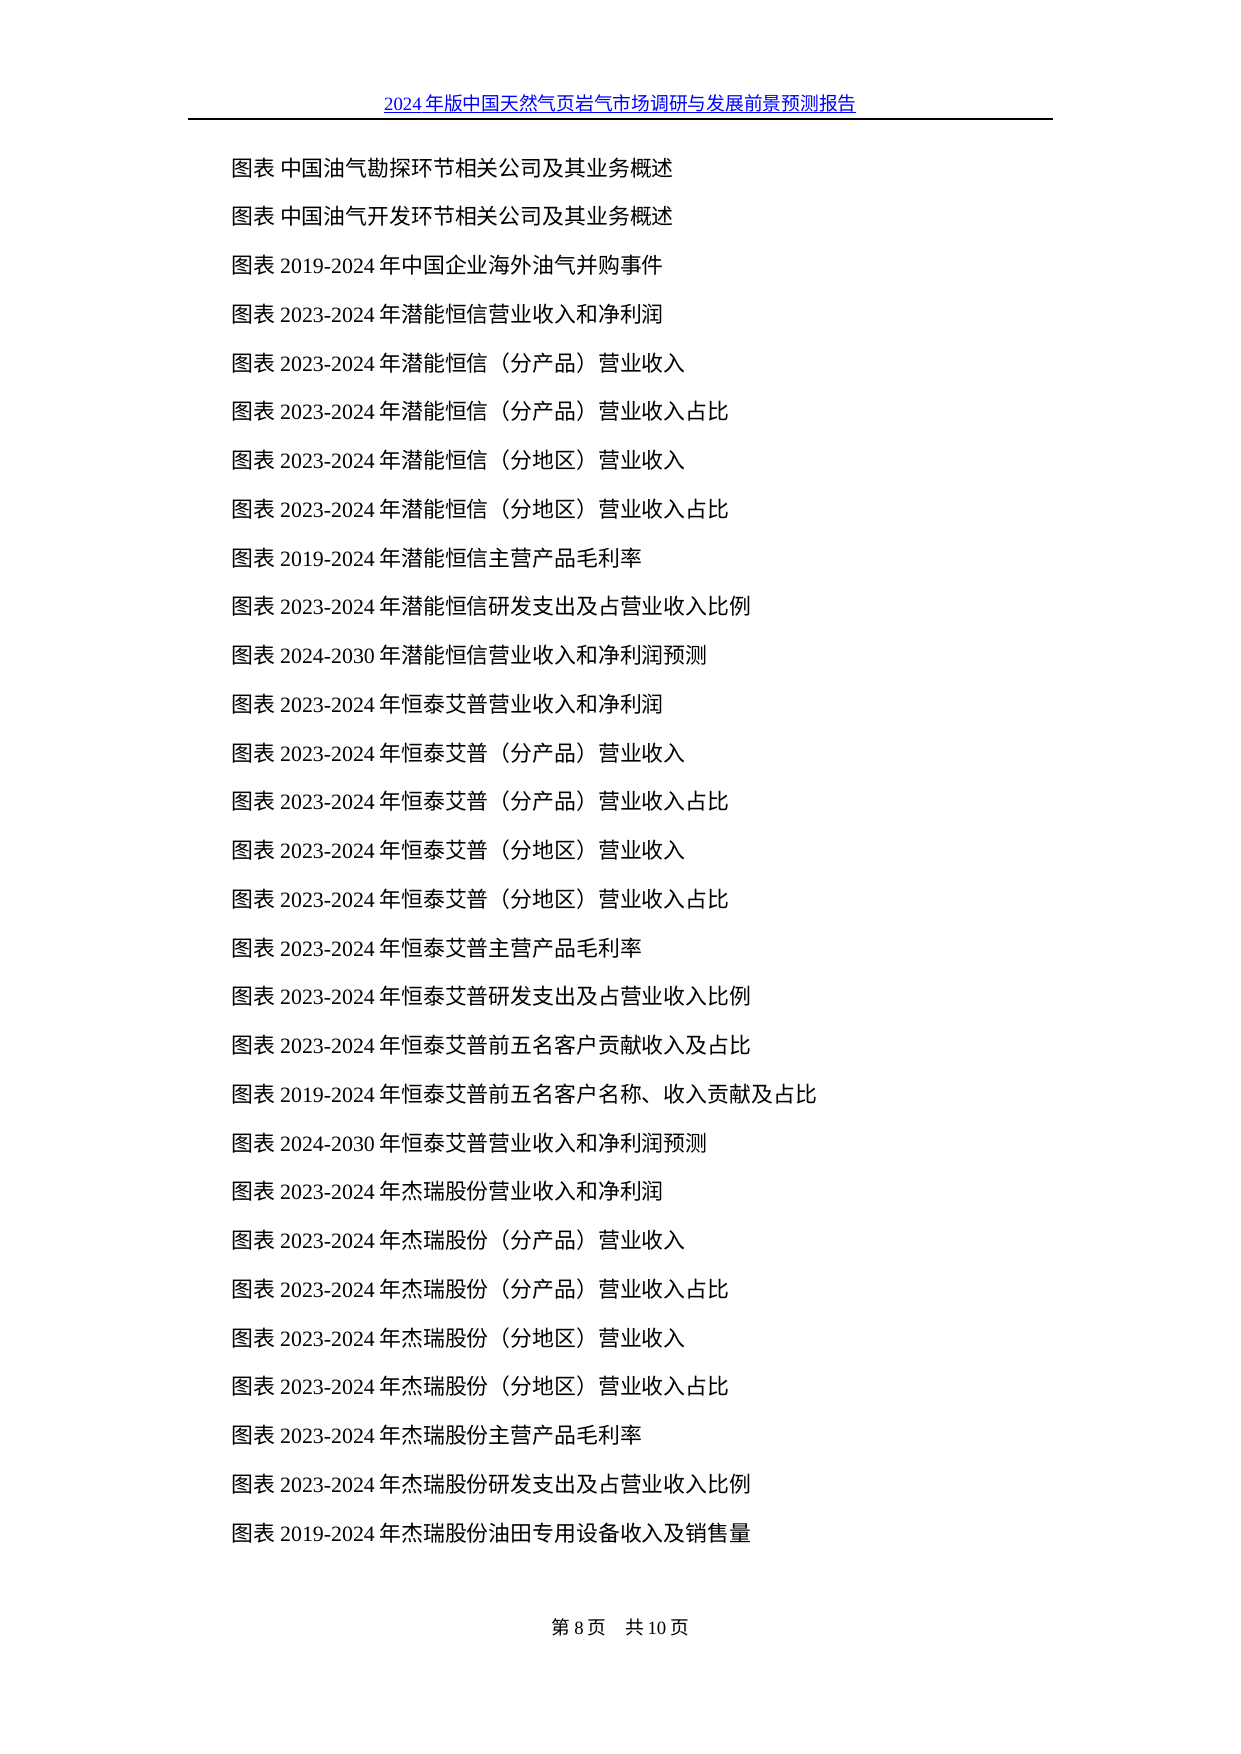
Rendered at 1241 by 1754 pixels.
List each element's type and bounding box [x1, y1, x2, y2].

text [187, 150, 1053, 1548]
